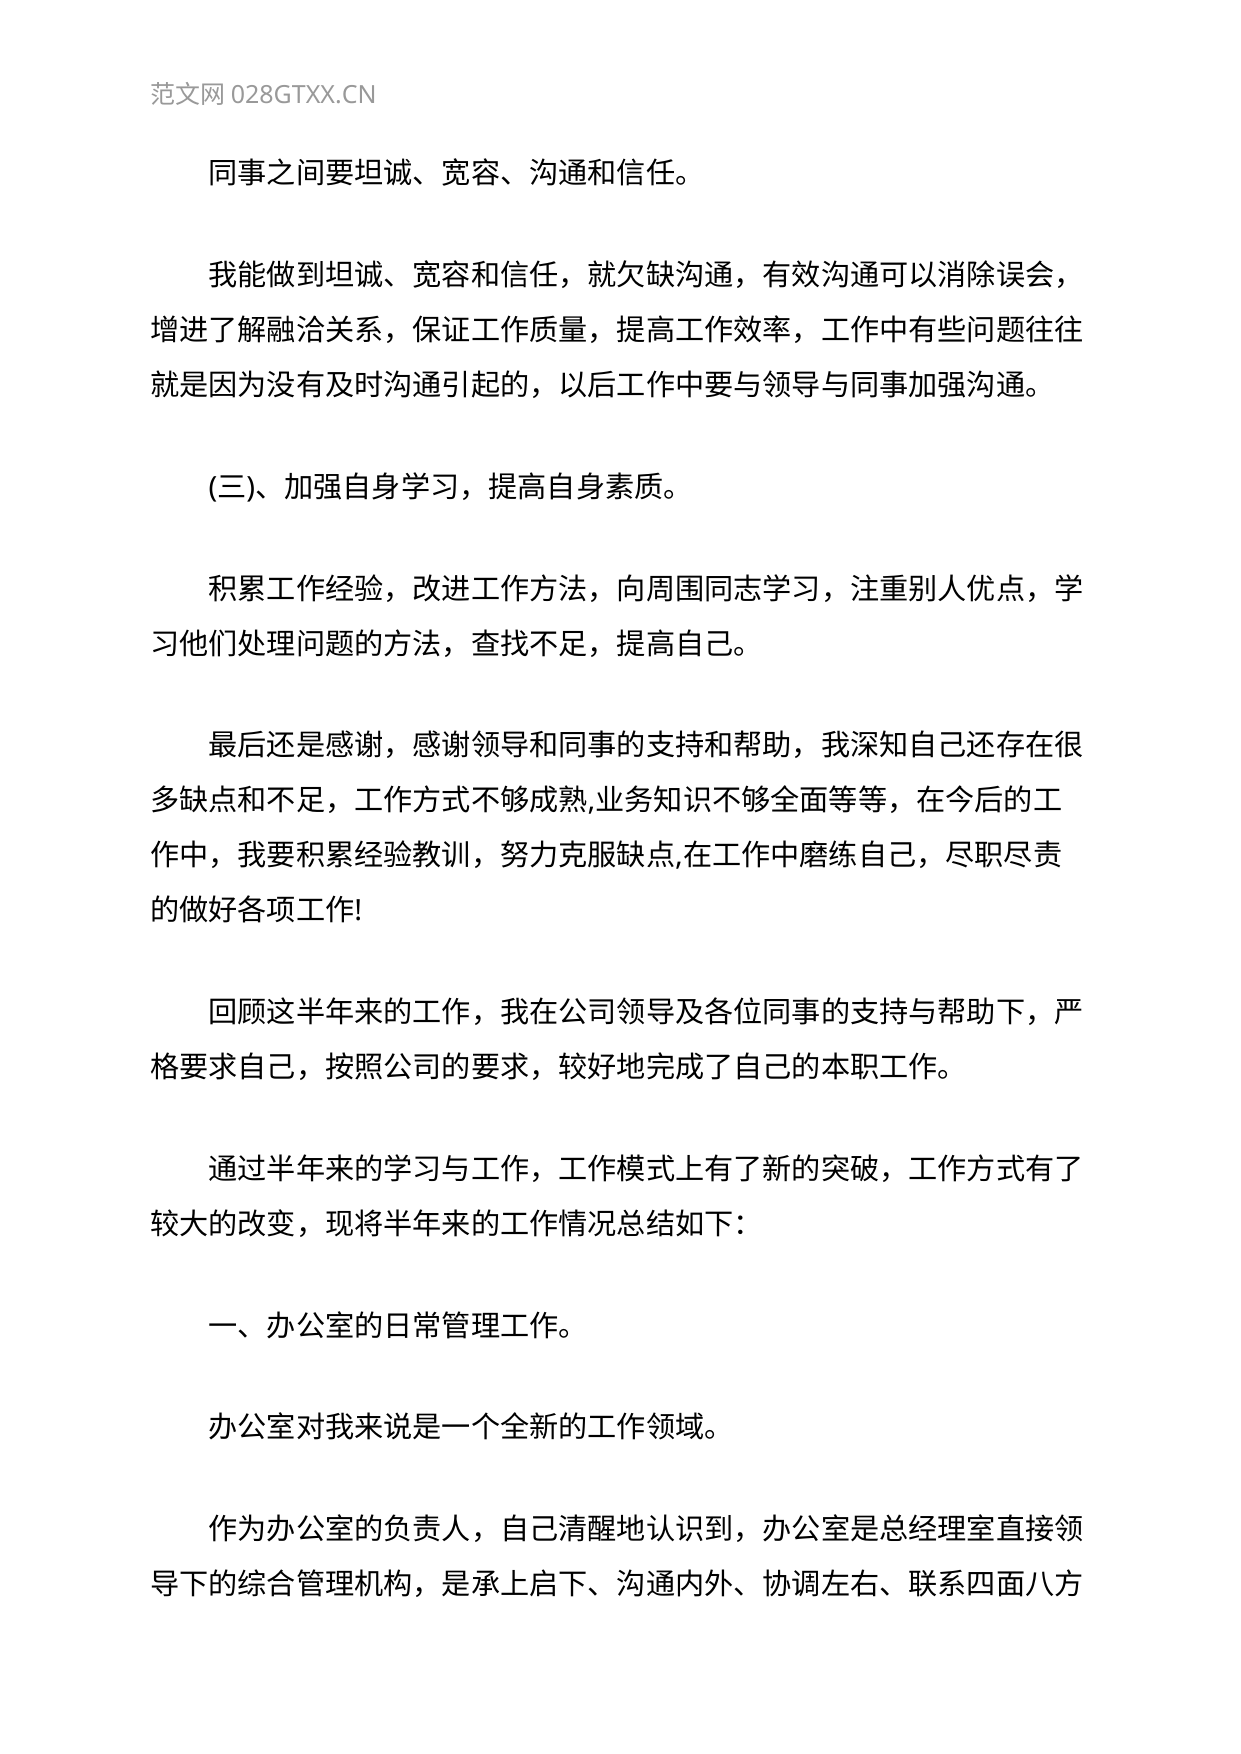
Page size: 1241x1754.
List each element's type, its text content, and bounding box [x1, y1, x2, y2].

text 回顾这半年来的工作，我在公司领导及各位同事的支持与帮助下，严格要求自己，按照公司的要求，较好地完成了自己的本职工作。 [150, 989, 1090, 1086]
text (三)、加强自身学习，提高自身素质。 [150, 463, 1090, 506]
text 积累工作经验，改进工作方法，向周围同志学习，注重别人优点，学习他们处理问题的方法，查找不足，提高自己。 [150, 565, 1090, 662]
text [150, 1506, 1090, 1603]
text 通过半年来的学习与工作，工作模式上有了新的突破，工作方式有了较大的改变，现将半年来的工作情况总结如下： [150, 1146, 1090, 1243]
text 最后还是感谢，感谢领导和同事的支持和帮助，我深知自己还存在很多缺点和不足，工作方式不够成熟,业务知识不够全面等等，在今后的工作中，我要积累经验教训，努力克服缺点,在工作中磨练自己，尽职尽责的做好各项工作! [150, 722, 1090, 929]
text 同事之间要坦诚、宽容、沟通和信任。 [150, 150, 1090, 192]
text 一、办公室的日常管理工作。 [150, 1302, 1090, 1344]
text 我能做到坦诚、宽容和信任，就欠缺沟通，有效沟通可以消除误会，增进了解融洽关系，保证工作质量，提高工作效率，工作中有些问题往往就是因为没有及时沟通引起的，以后工作中要与领导与同事加强沟通。 [150, 252, 1090, 404]
text 办公室对我来说是一个全新的工作领域。 [150, 1404, 1090, 1446]
